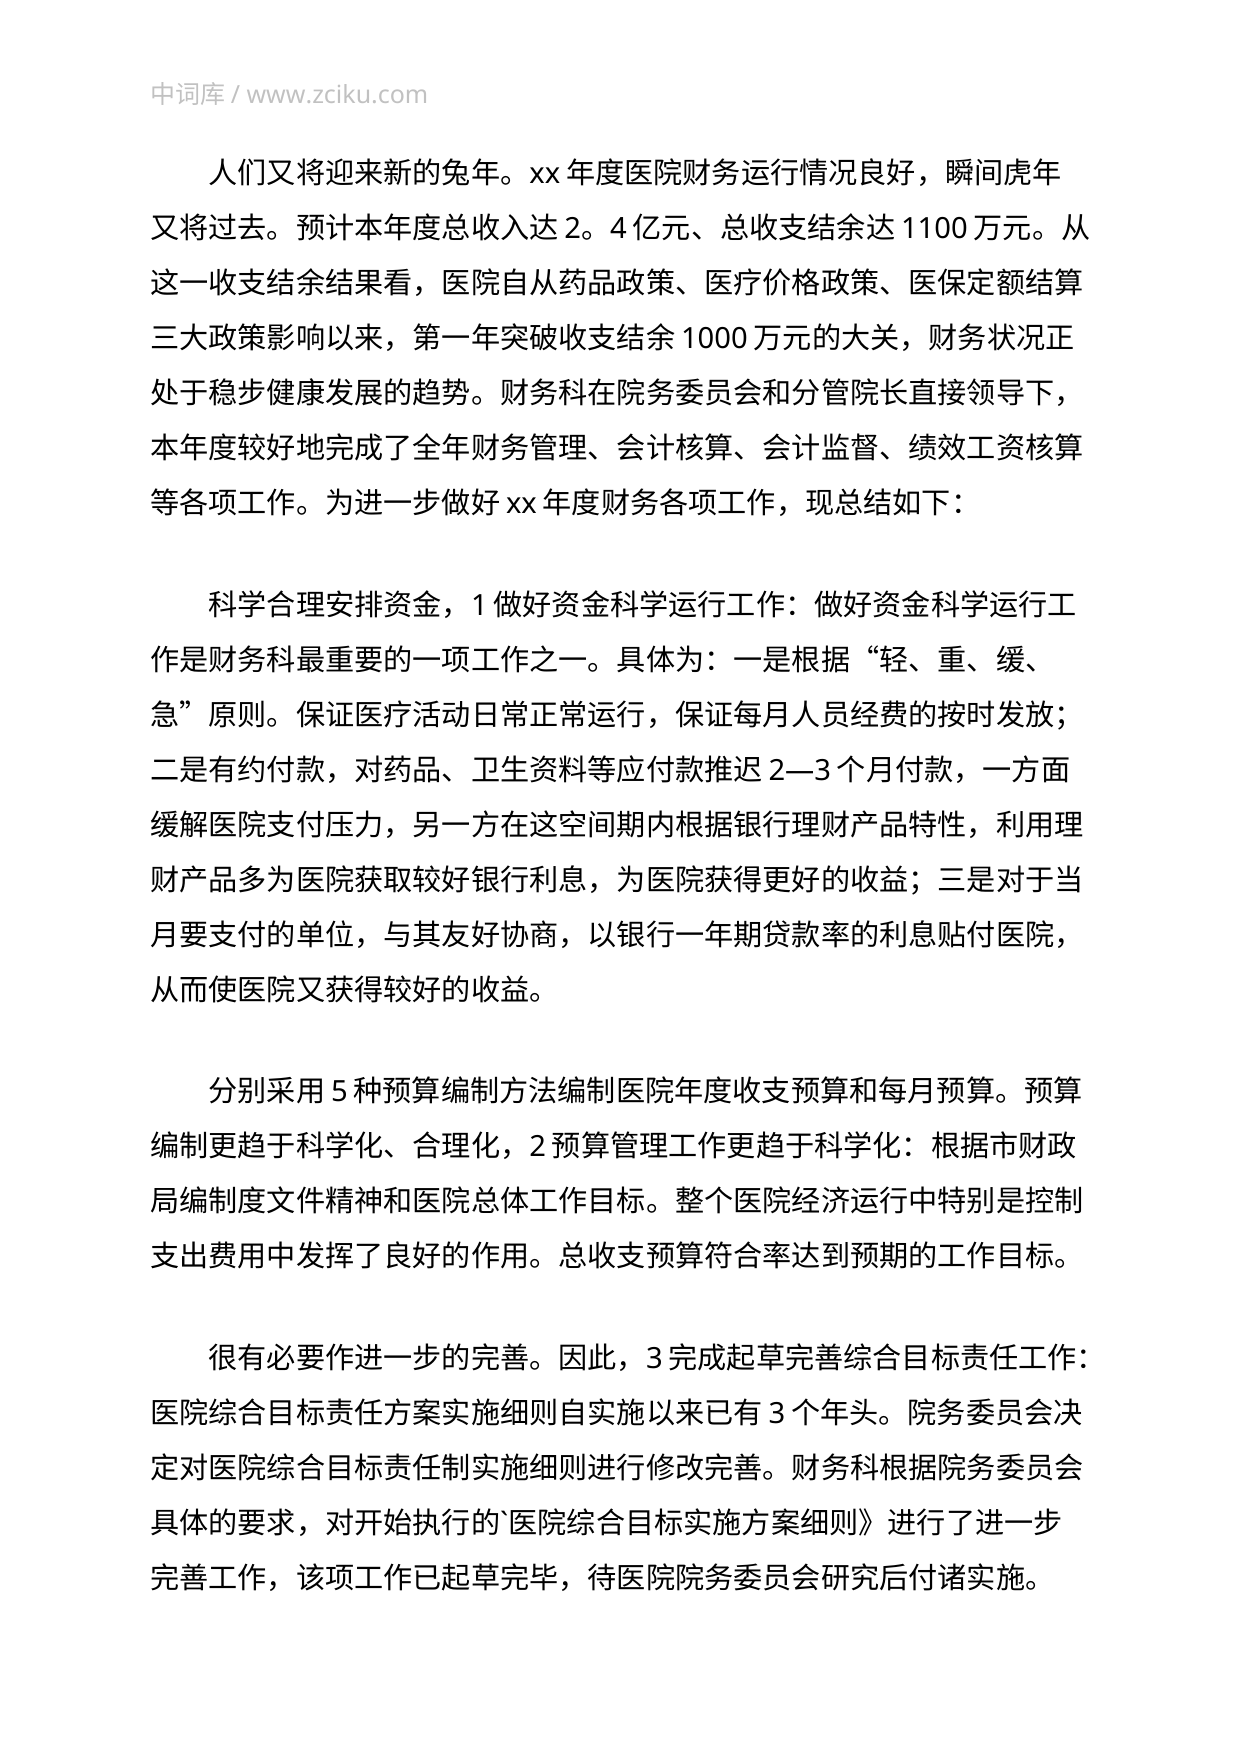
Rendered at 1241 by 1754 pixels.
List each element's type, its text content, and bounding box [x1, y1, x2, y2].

text 很有必要作进一步的完善。因此，3完成起草完善综合目标责任工作：医院综合目标责任方案实施细则自实施以来已有3个年头。院务委员会决定对医院综合目标责任制实施细则进行修改完善。财务科根据院务委员会具体的要求，对开始执行的`医院综合目标实施方案细则》进行了进一步完善工作，该项工作已起草完毕，待医院院务委员会研究后付诸实施。 [150, 1334, 1090, 1597]
text 分别采用5种预算编制方法编制医院年度收支预算和每月预算。预算编制更趋于科学化、合理化，2预算管理工作更趋于科学化：根据市财政局编制度文件精神和医院总体工作目标。整个医院经济运行中特别是控制支出费用中发挥了良好的作用。总收支预算符合率达到预期的工作目标。 [150, 1068, 1090, 1275]
text 人们又将迎来新的兔年。xx年度医院财务运行情况良好，瞬间虎年又将过去。预计本年度总收入达2。4亿元、总收支结余达1100万元。从这一收支结余结果看，医院自从药品政策、医疗价格政策、医保定额结算三大政策影响以来，第一年突破收支结余1000万元的大关，财务状况正处于稳步健康发展的趋势。财务科在院务委员会和分管院长直接领导下，本年度较好地完成了全年财务管理、会计核算、会计监督、绩效工资核算等各项工作。为进一步做好xx年度财务各项工作，现总结如下： [150, 150, 1090, 522]
text 科学合理安排资金，1做好资金科学运行工作：做好资金科学运行工作是财务科最重要的一项工作之一。具体为：一是根据“轻、重、缓、急”原则。保证医疗活动日常正常运行，保证每月人员经费的按时发放；二是有约付款，对药品、卫生资料等应付款推迟2—3个月付款，一方面缓解医院支付压力，另一方在这空间期内根据银行理财产品特性，利用理财产品多为医院获取较好银行利息，为医院获得更好的收益；三是对于当月要支付的单位，与其友好协商，以银行一年期贷款率的利息贴付医院，从而使医院又获得较好的收益。 [150, 582, 1090, 1008]
